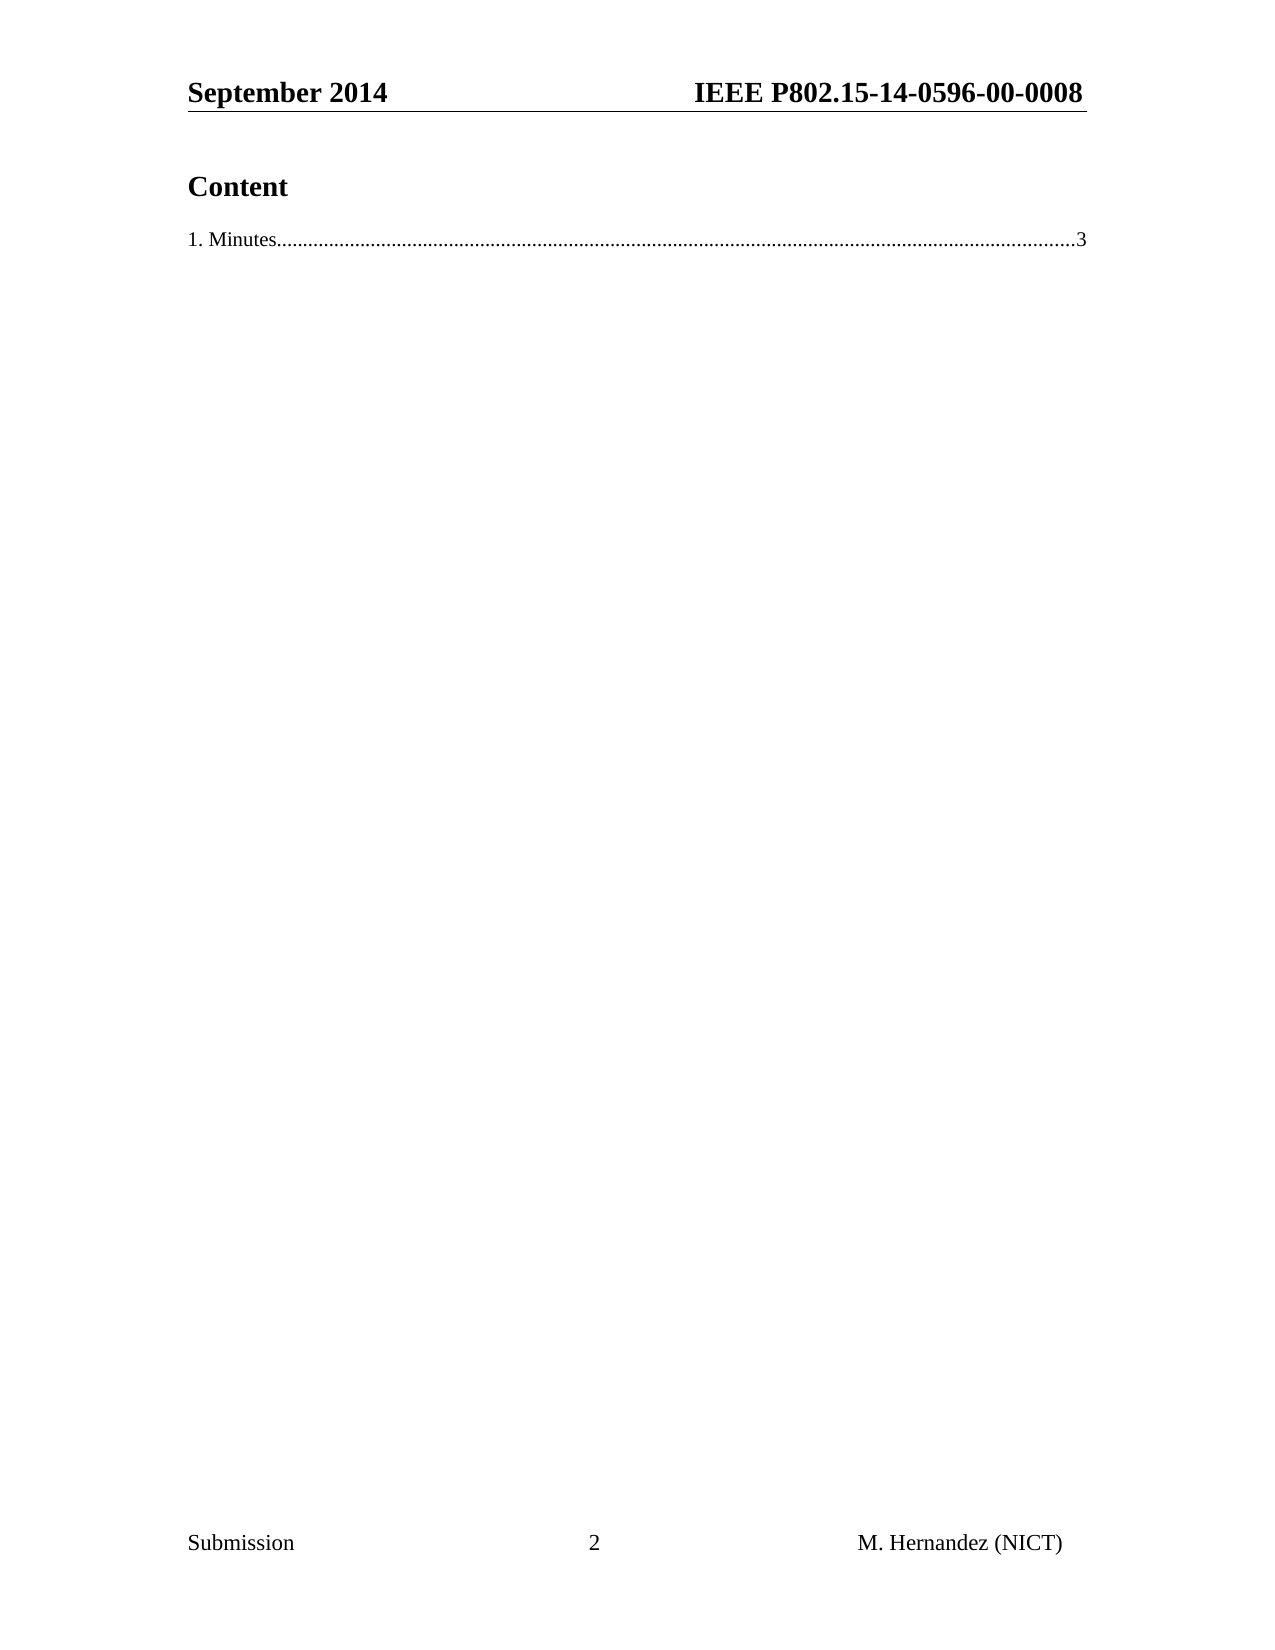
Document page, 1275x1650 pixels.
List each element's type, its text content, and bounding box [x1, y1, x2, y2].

text 1. Minutes 3 [187, 227, 1087, 251]
text Content [187, 169, 1087, 202]
